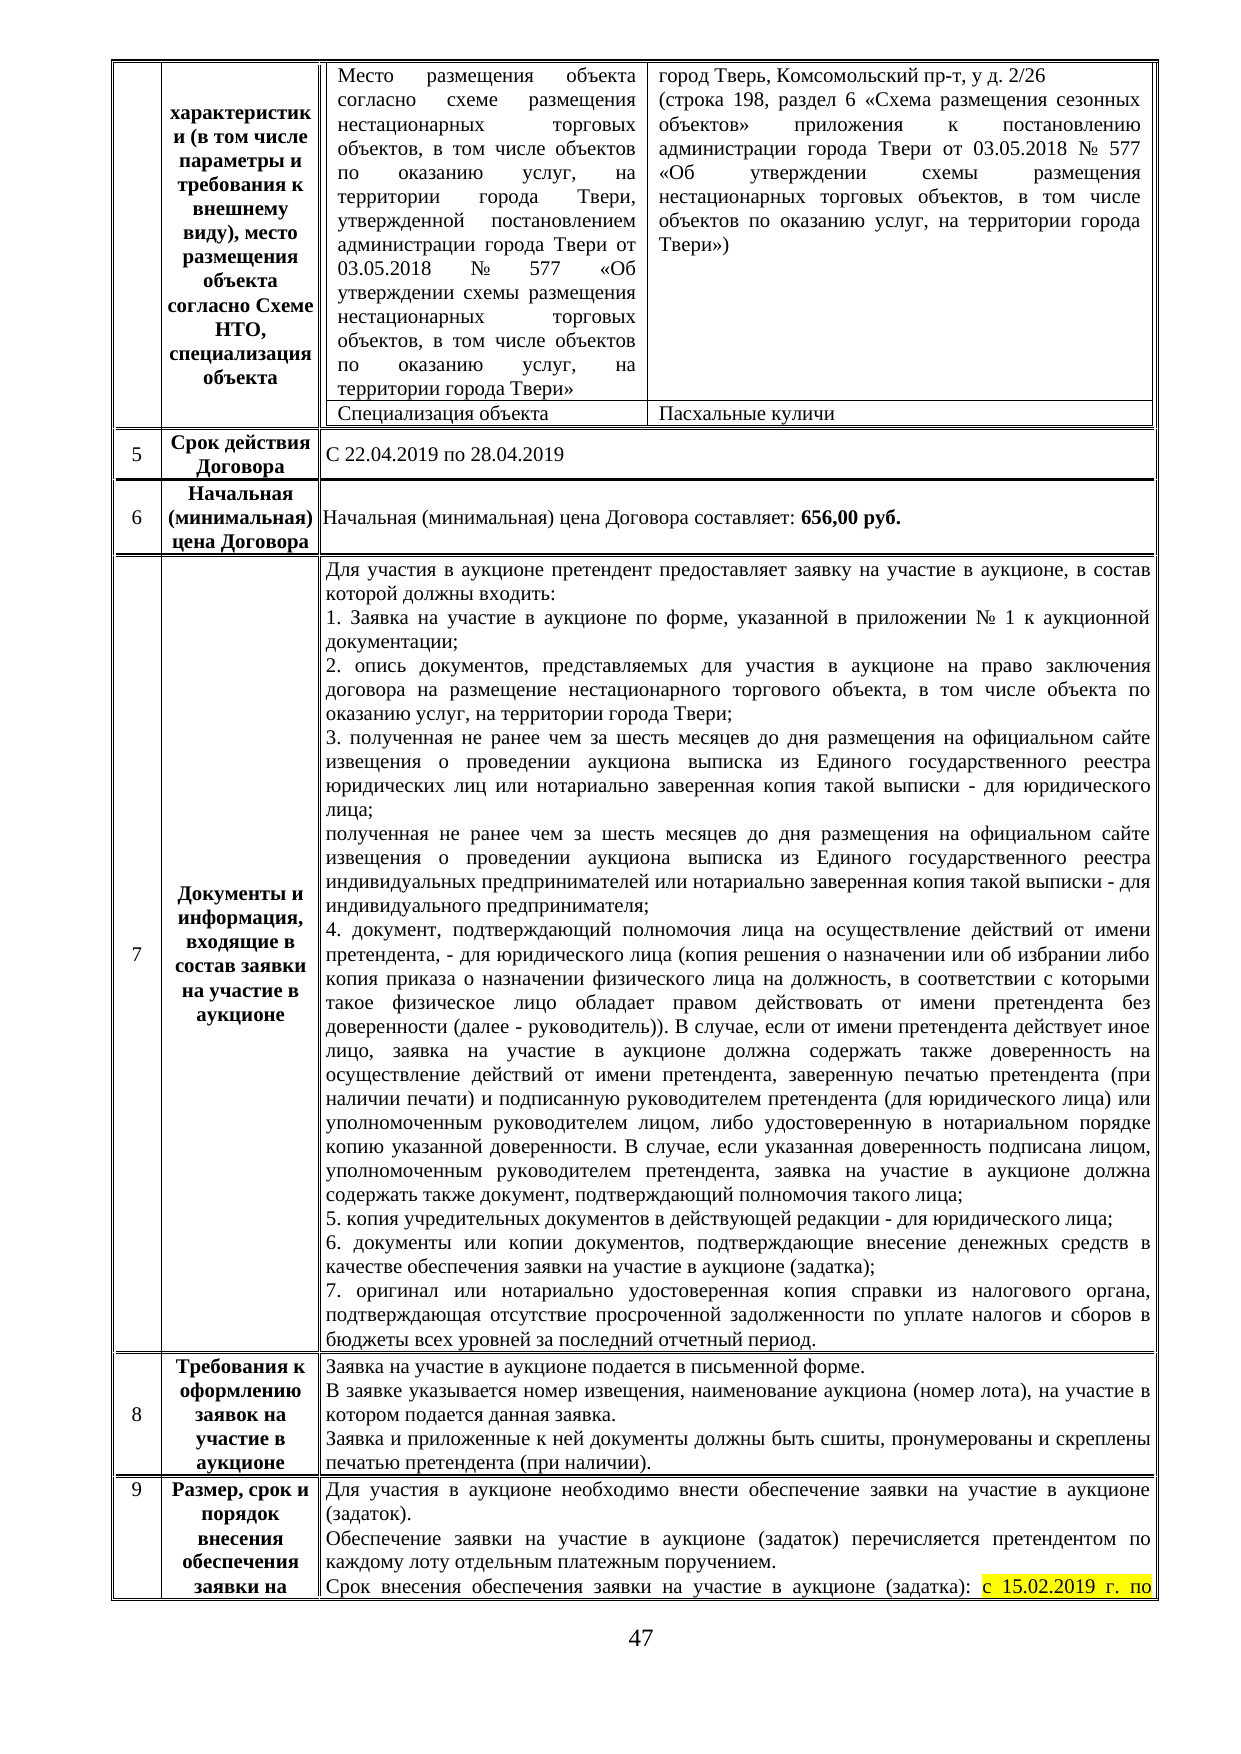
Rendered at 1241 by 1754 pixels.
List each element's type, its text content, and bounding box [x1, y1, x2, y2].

table_cell Документы и информация, входящие в состав заявки на участие в аукционе [162, 557, 318, 1351]
table_cell Начальная (минимальная) цена Договора [162, 481, 318, 553]
table_cell [648, 63, 1152, 400]
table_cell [162, 1478, 320, 1598]
table_cell [327, 401, 647, 425]
table_cell Начальная (минимальная) цена Договора составляет: 656,00 руб. [321, 478, 1157, 553]
table_cell Заявка на участие в аукционе подается в письменной форме. В заявке указывается номер извещения, наименование аукциона (номер лота), на участие в котором подается данная заявка. Заявка и приложенные к ней документы должны быть сшиты, пронумерованы и скреплены печатью претендента (при наличии). [320, 1351, 1157, 1474]
table_cell 4 [114, 63, 161, 426]
table_cell 7 [114, 553, 161, 1351]
table_cell 8 [112, 1351, 161, 1474]
table_cell Срок действия Договора [162, 430, 318, 478]
table_cell [320, 63, 326, 426]
table_cell Для участия в аукционе претендент предоставляет заявку на участие в аукционе, в состав которой должны входить: 1. Заявка на участие в аукционе по форме, указанной в приложении № 1 к аукционной документации; 2. опись документов, представляемых для участия в аукционе на право заключения договора на размещение нестационарного торгового объекта, в том числе объекта по оказанию услуг, на территории города Твери; 3. полученная не ранее чем за шесть месяцев до дня размещения на официальном сайте извещения о проведении аукциона выписка из Единого государственного реестра юридических лиц или нотариально заверенная копия такой выписки - для юридического лица; полученная не ранее чем за шесть месяцев до дня размещения на официальном сайте извещения о проведении аукциона выписка из Единого государственного реестра индивидуальных предпринимателей или нотариально заверенная копия такой выписки - для индивидуального предпринимателя; 4. документ, подтверждающий полномочия лица на осуществление действий от имени претендента, - для юридического лица (копия решения о назначении или об избрании либо копия приказа о назначении физического лица на должность, в соответствии с которыми такое физическое лицо обладает правом действовать от имени претендента без доверенности (далее - руководитель)). В случае, если от имени претендента действует иное лицо, заявка на участие в аукционе должна содержать также доверенность на осуществление действий от имени претендента, заверенную печатью претендента (при наличии печати) и подписанную руководителем претендента (для юридического лица) или уполномоченным руководителем лицом, либо удостоверенную в нотариальном порядке копию указанной доверенности. В случае, если указанная доверенность подписана лицом, уполномоченным руководителем претендента, заявка на участие в аукционе должна содержать также документ, подтверждающий полномочия такого лица; 5. копия учредительных документов в действующей редакции - для юридического лица; 6. документы или копии документов, подтверждающие внесение денежных средств в качестве обеспечения заявки на участие в аукционе (задатка); 7. оригинал или нотариально удостоверенная копия справки из налогового органа, подтверждающая отсутствие просроченной задолженности по уплате налогов и сборов в бюджеты всех уровней за последний отчетный период. [321, 553, 1156, 1351]
table_cell [327, 63, 647, 400]
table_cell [162, 63, 320, 426]
table_cell 5 [114, 426, 161, 478]
table_cell 6 [112, 478, 161, 553]
table_cell С 22.04.2019 по 28.04.2019 [321, 426, 1156, 478]
table_cell [648, 401, 1152, 425]
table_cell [320, 1474, 1156, 1598]
table_cell Требования к оформлению заявок на участие в аукционе [162, 1354, 318, 1474]
table_cell 9 [114, 1474, 161, 1598]
